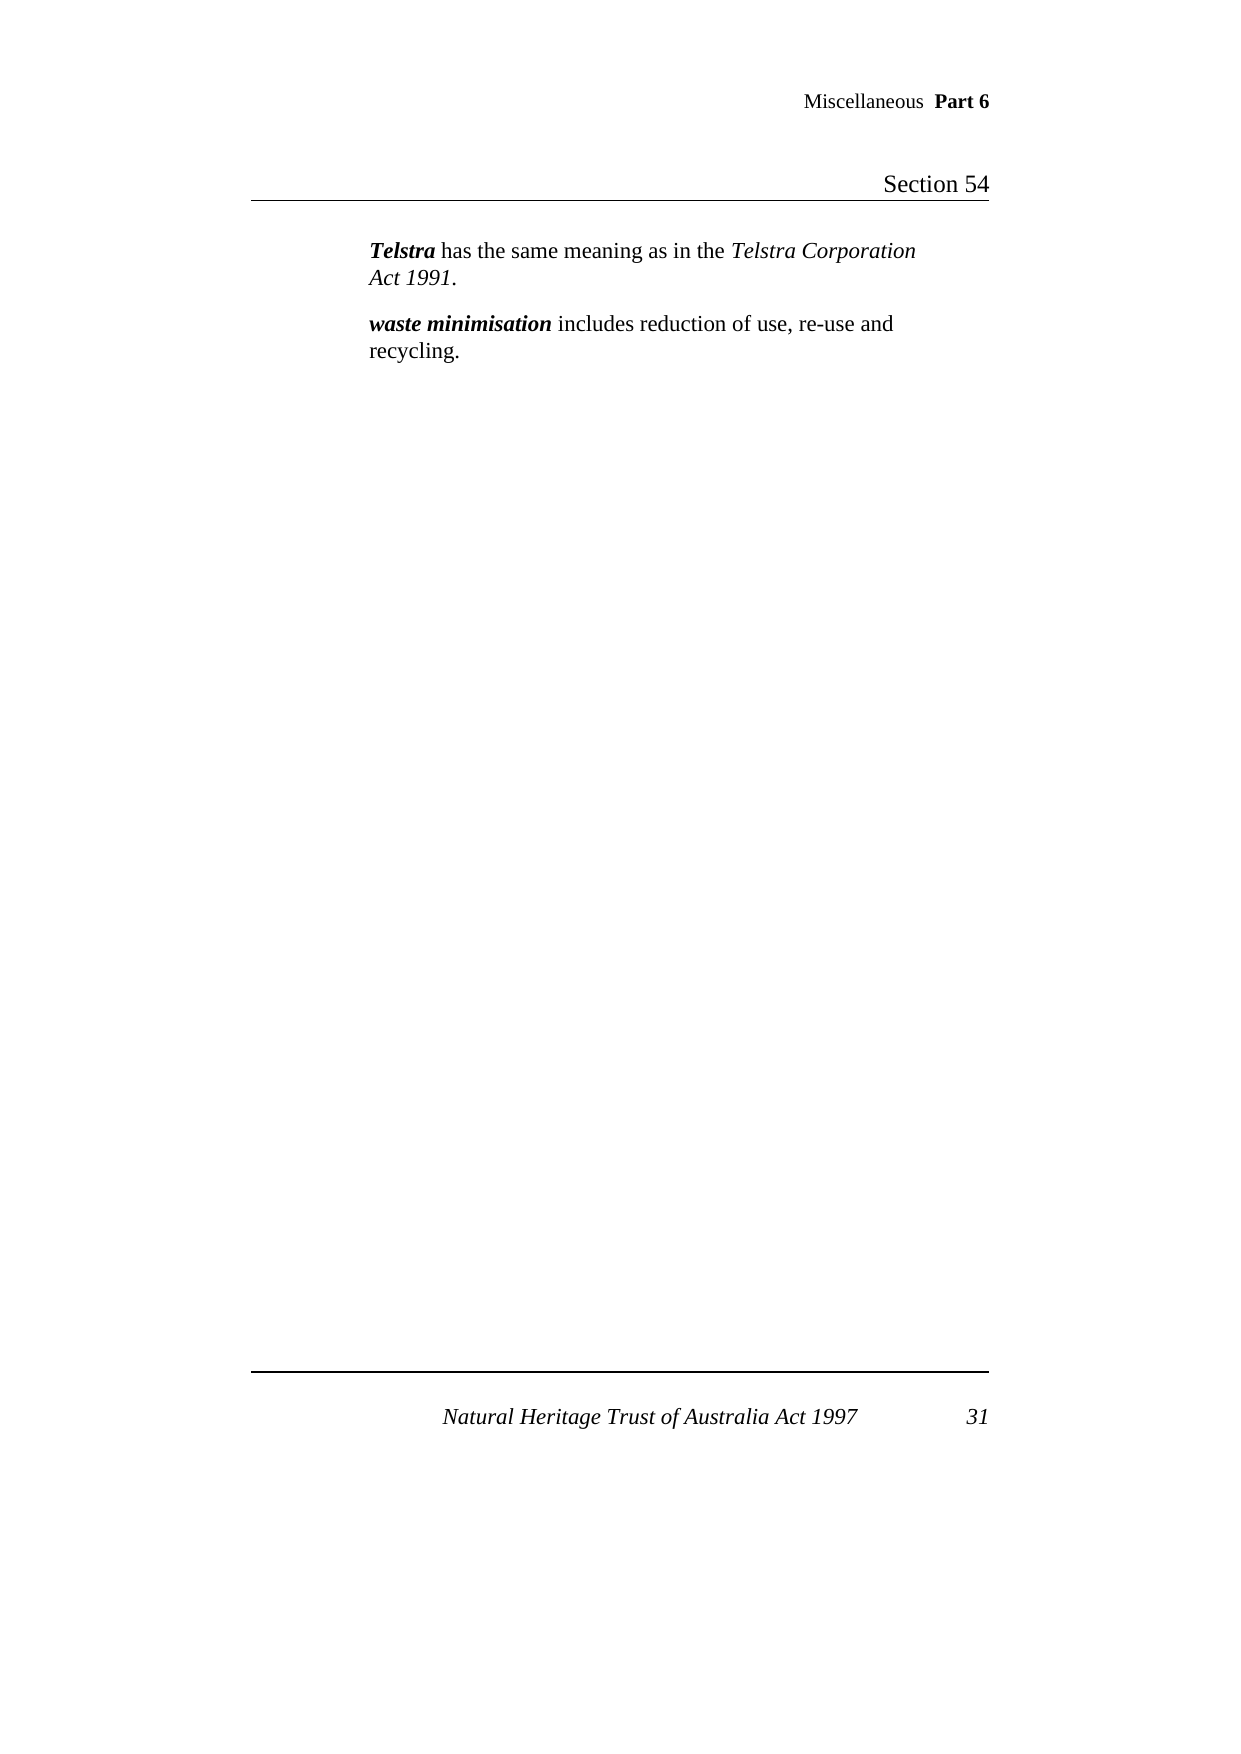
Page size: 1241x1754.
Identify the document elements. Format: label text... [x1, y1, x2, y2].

text Telstra has the same meaning as in the Telstra Corporation Act 1991. [369, 236, 989, 290]
text waste minimisation includes reduction of use, re-use and recycling. [369, 309, 989, 363]
